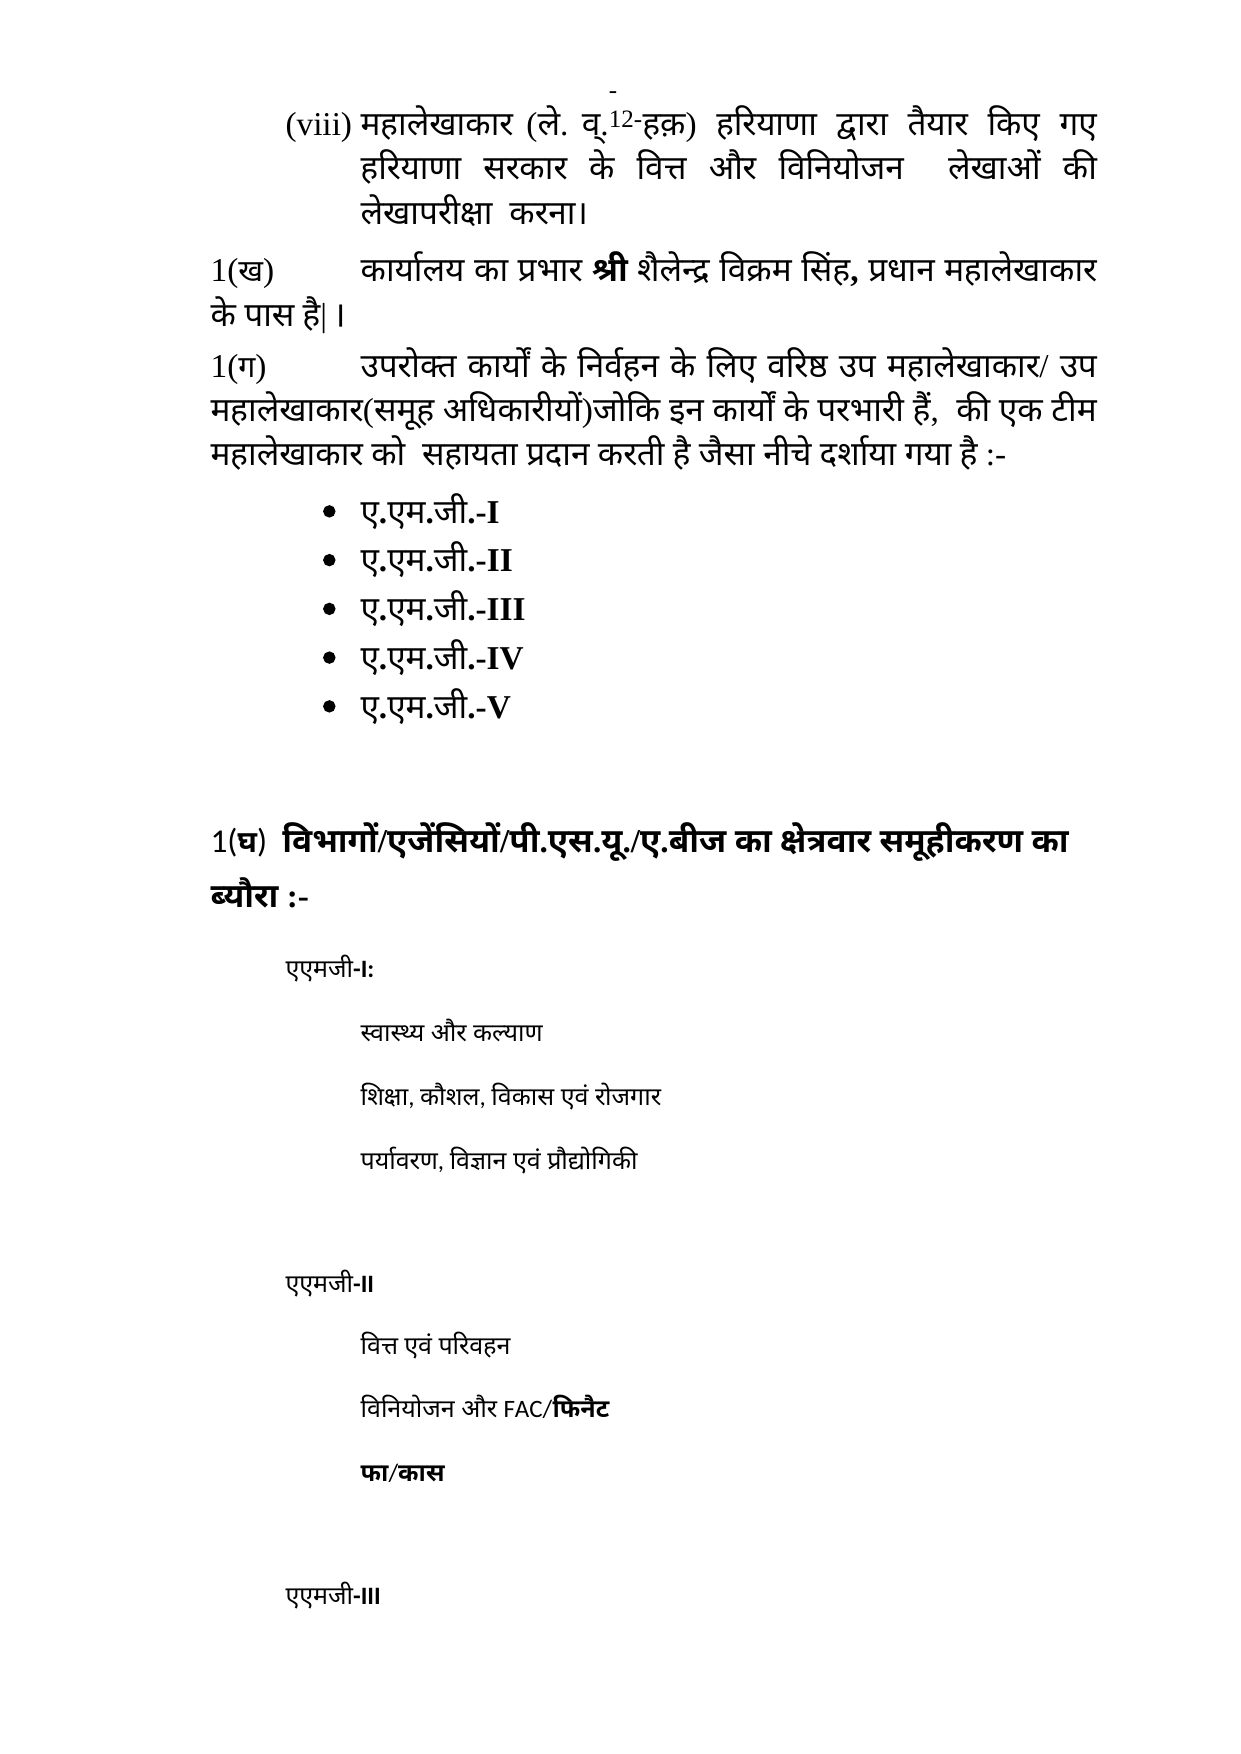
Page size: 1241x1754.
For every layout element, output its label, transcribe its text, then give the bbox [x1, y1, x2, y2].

text वित्त एवं परिवहन [210, 1332, 1097, 1364]
text 1(ग) उपरोक्त कार्यों के निर्वहन के लिए वरिष्ठ उप महालेखाकार/ उप महालेखाकार(समूह अधिकारीयों)जोकि इन कार्यों के परभारी हैं, की एक टीम महालेखाकार को सहायता प्रदान करती है जैसा नीचे दर्शाया गया है :- [210, 347, 1097, 479]
list ए.एम.जी.-III [323, 589, 1097, 628]
list ए.एम.जी.-IV [323, 638, 1097, 677]
text पर्यावरण, विज्ञान एवं प्रौद्योगिकी [210, 1145, 1097, 1179]
text विनियोजन और FAC/फिनैट [210, 1394, 1097, 1428]
text एएमजी-III [210, 1580, 1097, 1615]
text स्वास्थ्य और कल्याण [210, 1019, 1097, 1052]
list महालेखाकार (ले. व्. हक़) हरियाणा द्वारा तैयार किए गए हरियाणा सरकार के वित्त और विनियोजन लेखाओं की लेखापरीक्षा करना। [285, 104, 1097, 238]
text 1(ख) कार्यालय का प्रभार श्री शैलेन्द्र विक्रम सिंह, प्रधान महालेखाकार के पास है| । [210, 250, 1097, 334]
list ए.एम.जी.-I [323, 492, 1097, 531]
text 1(घ) विभागों/एजेंसियों/पी.एस.यू./ए.बीज का क्षेत्रवार समूहीकरण का ब्यौरा :- [210, 820, 1097, 921]
text एएमजी-II [210, 1268, 1097, 1302]
text शिक्षा, कौशल, विकास एवं रोजगार [210, 1081, 1097, 1116]
text एएमजी-I: [210, 953, 1097, 988]
text फा/कास [210, 1457, 1097, 1492]
list ए.एम.जी.-V [323, 687, 1097, 726]
list ए.एम.जी.-II [323, 541, 1097, 580]
